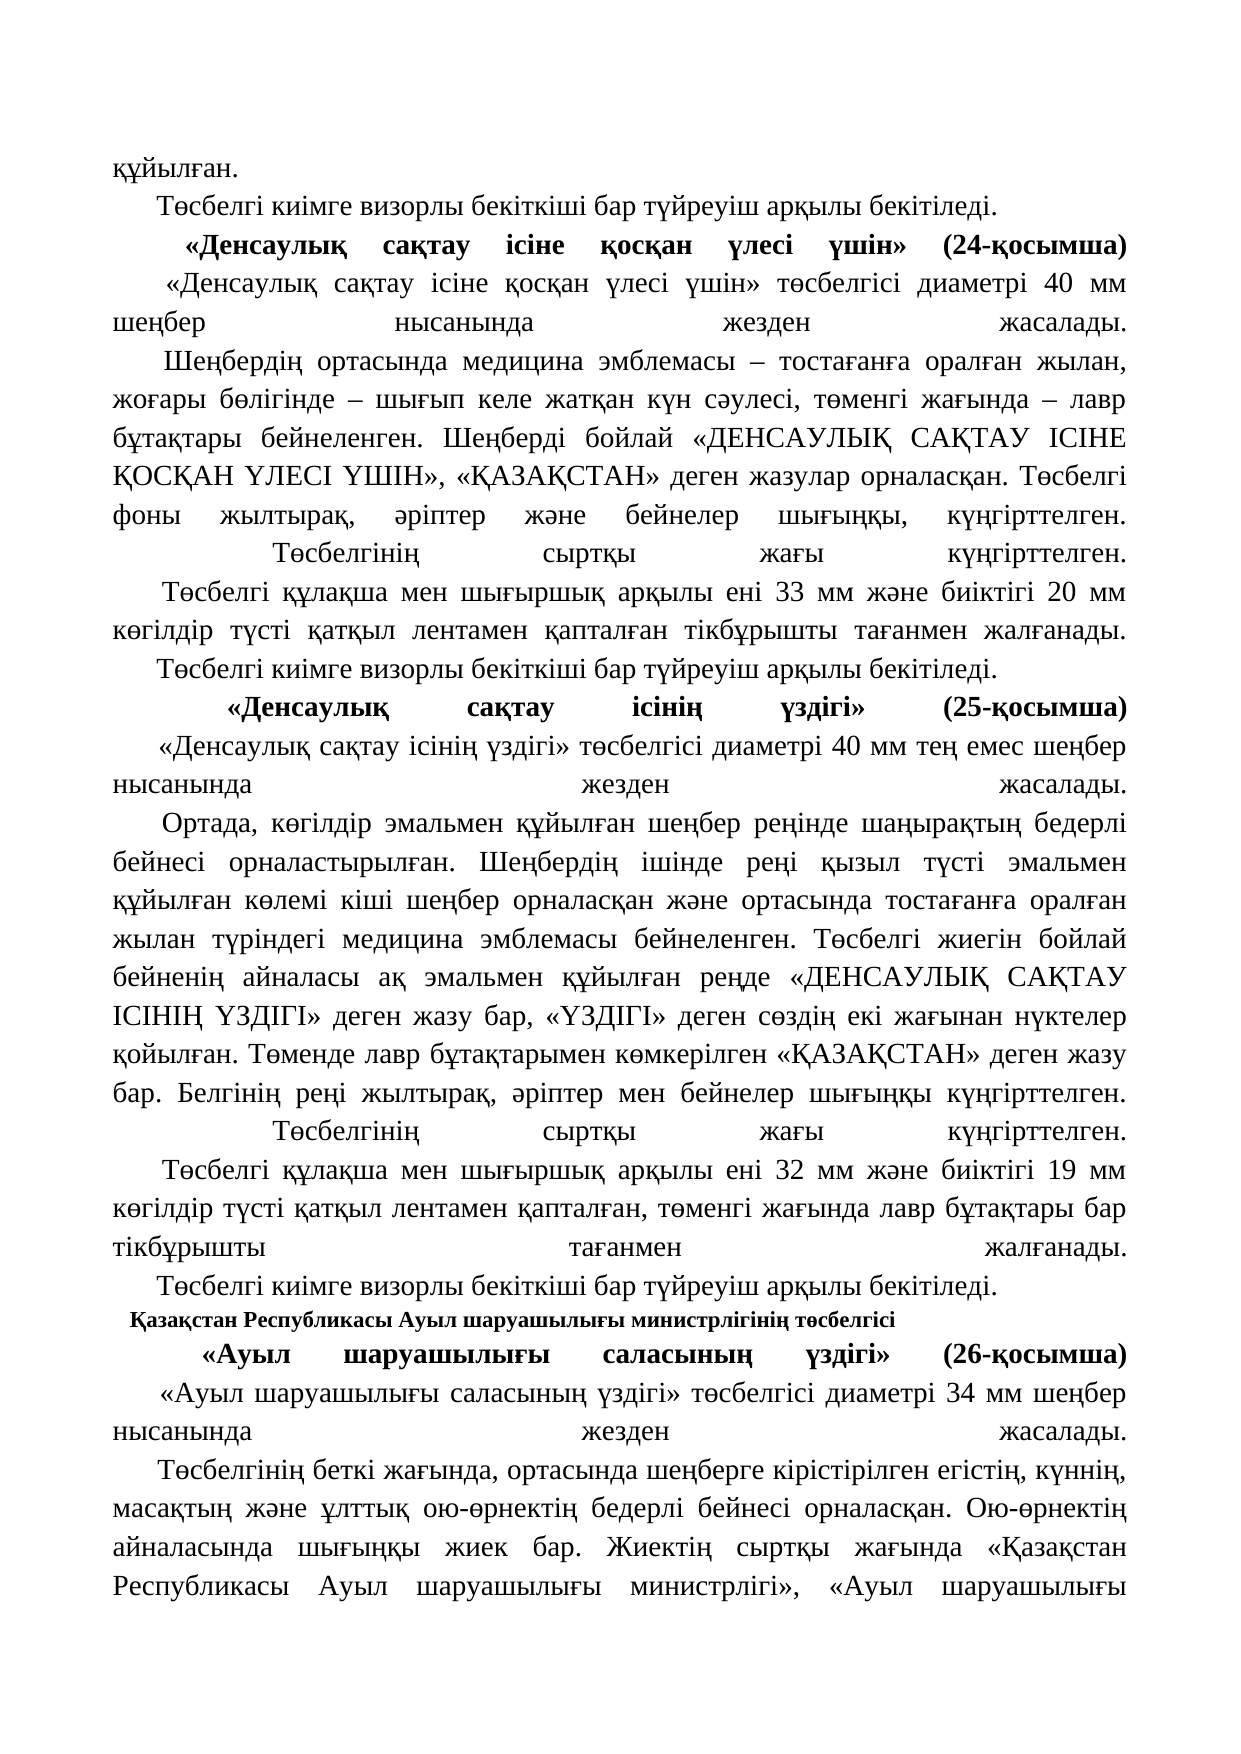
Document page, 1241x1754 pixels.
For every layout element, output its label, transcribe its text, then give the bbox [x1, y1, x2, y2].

text «Денсаулық сақтау ісіне қосқан үлесі үшін» (24-қосымша) «Денсаулық сақтау ісіне қосқан үлесі үшін» төсбелгісі диаметрі 40 мм шеңбер нысанында жезден жасалады. Шеңбердің ортасында медицина эмблемасы – тостағанға оралған жылан, жоғары бөлігінде – шығып келе жатқан күн сәулесі, төменгі жағында – лавр бұтақтары бейнеленген. Шеңберді бойлай «ДЕНСАУЛЫҚ САҚТАУ ІСІНЕ ҚОСҚАН ҮЛЕСІ ҮШІН», «ҚАЗАҚСТАН» деген жазулар орналасқан. Төсбелгі фоны жылтырақ, әріптер және бейнелер шығыңқы, күңгірттелген. Төсбелгінің сыртқы жағы күңгірттелген. Төсбелгі құлақша мен шығыршық арқылы ені 33 мм және биіктігі 20 мм көгілдір түсті қатқыл лентамен қапталған тікбұрышты тағанмен жалғанады. Төсбелгі киімге визорлы бекіткіші бар түйреуіш арқылы бекітіледі. [112, 227, 1128, 684]
text «Денсаулық сақтау ісінің үздігі» (25-қосымша) «Денсаулық сақтау ісінің үздігі» төсбелгісі диаметрі 40 мм тең емес шеңбер нысанында жезден жасалады. Ортада, көгілдір эмальмен құйылған шеңбер реңінде шаңырақтың бедерлі бейнесі орналастырылған. Шеңбердің ішінде реңі қызыл түсті эмальмен құйылған көлемі кіші шеңбер орналасқан және ортасында тостағанға оралған жылан түріндегі медицина эмблемасы бейнеленген. Төсбелгі жиегін бойлай бейненің айналасы ақ эмальмен құйылған реңде «ДЕНСАУЛЫҚ САҚТАУ ІСІНІҢ ҮЗДІГІ» деген жазу бар, «ҮЗДІГІ» деген сөздің екі жағынан нүктелер қойылған. Төменде лавр бұтақтарымен көмкерілген «ҚАЗАҚСТАН» деген жазу бар. Белгінің реңі жылтырақ, әріптер мен бейнелер шығыңқы күңгірттелген. Төсбелгінің сыртқы жағы күңгірттелген. Төсбелгі құлақша мен шығыршық арқылы ені 32 мм және биіктігі 19 мм көгілдір түсті қатқыл лентамен қапталған, төменгі жағында лавр бұтақтары бар тікбұрышты тағанмен жалғанады. Төсбелгі киімге визорлы бекіткіші бар түйреуіш арқылы бекітіледі. [112, 689, 1128, 1301]
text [112, 1336, 1128, 1601]
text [112, 150, 1128, 222]
text Қазақстан Республикасы Ауыл шаруашылығы министрлігінің төсбелгісі [112, 1306, 1128, 1333]
